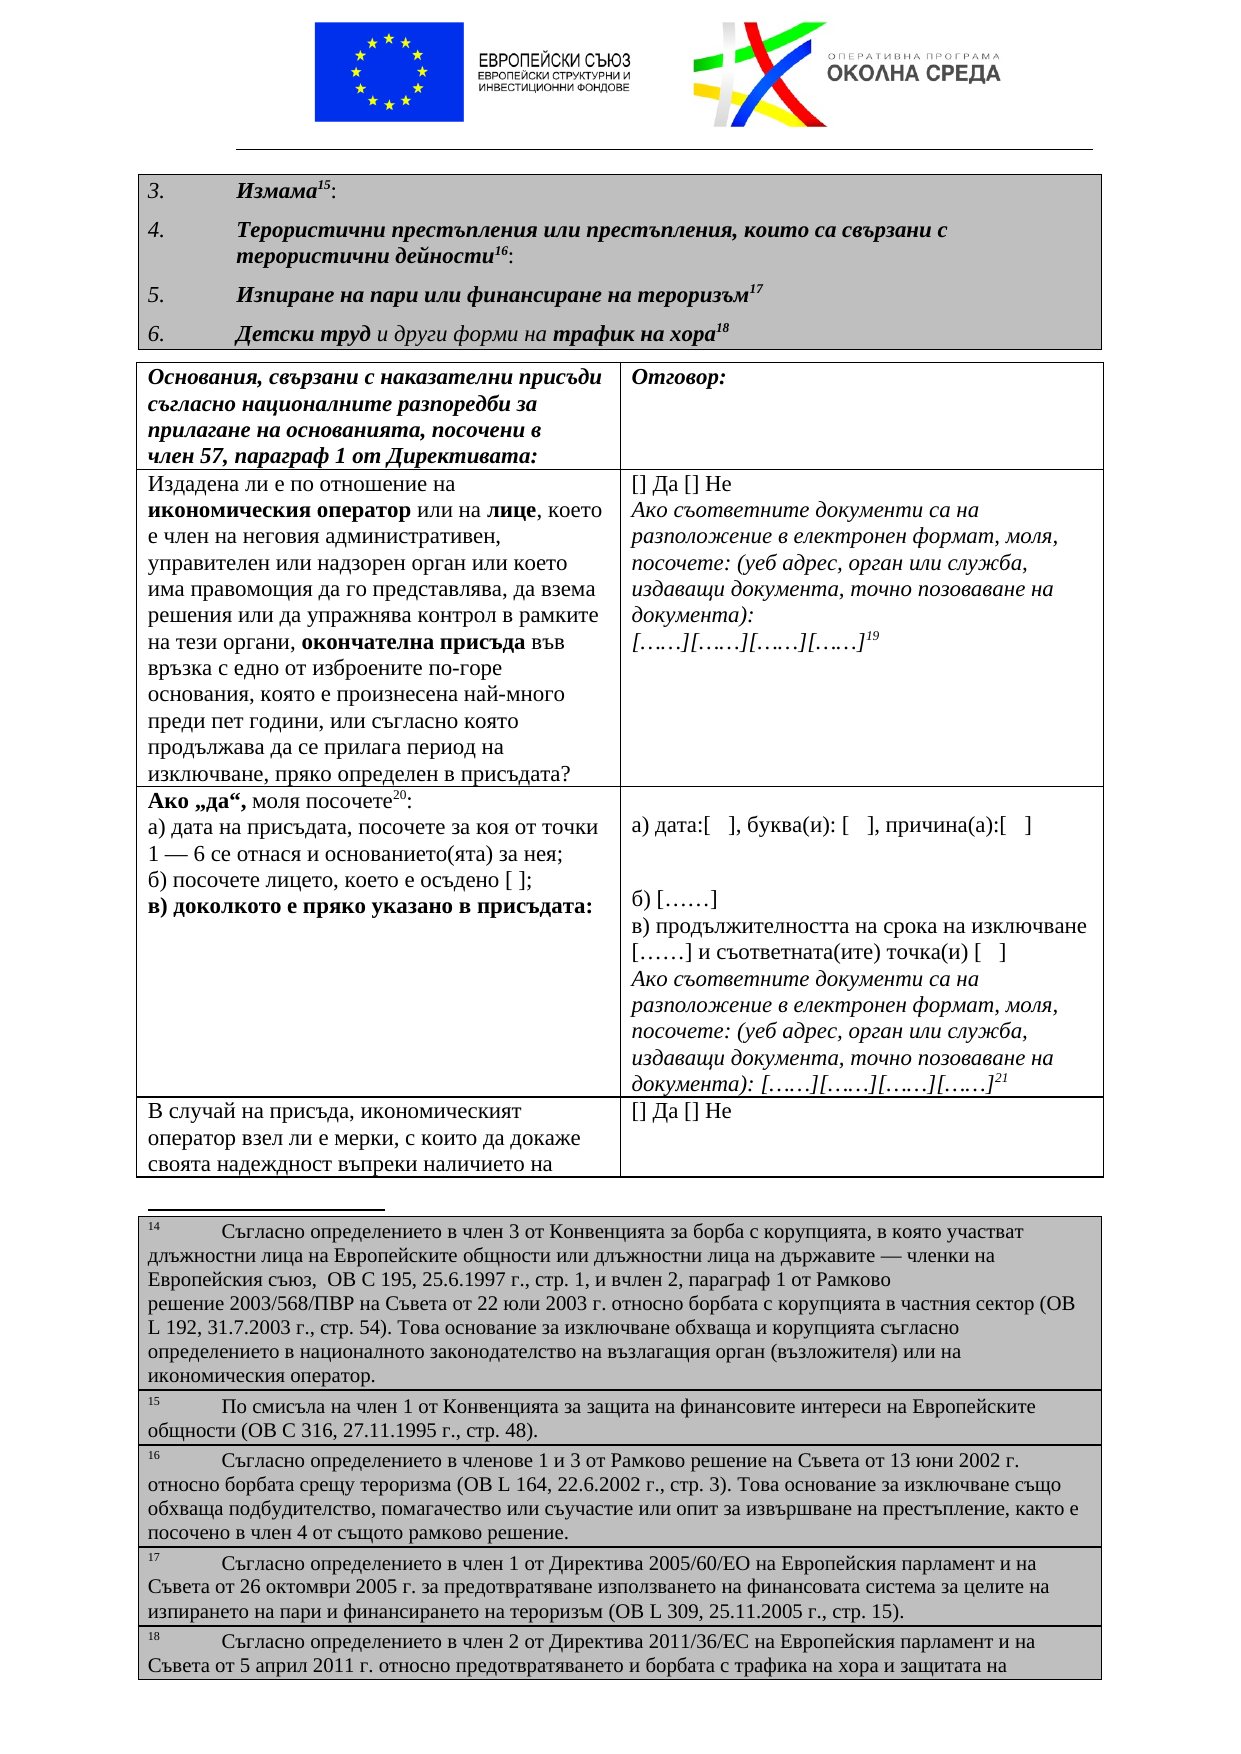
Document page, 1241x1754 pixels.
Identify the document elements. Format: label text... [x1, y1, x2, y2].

text Детски труд и други форми на трафик на хора [139, 317, 1101, 349]
table_cell Издадена ли е по отношение на икономическия оператор или на лице, което е член на неговия административен, управителен или надзорен орган или което има правомощия да го представлява, да взема решения или да упражнява контрол в рамките на тези органи, окончателна присъда във връзка с едно от изброените по-горе основания, която е произнесена най-много преди пет години, или съгласно която продължава да се прилага период на изключване, пряко определен в присъдата? [137, 470, 620, 786]
text Терористични престъпления или престъпления, които са свързани с терористични дейности: [139, 213, 1101, 269]
table_cell a) дата:[ ], буква(и): [ ], причина(а):[ ] б) [……] в) продължителността на срока на изключване [……] и съответната(ите) точка(и) [ ] Ако съответните документи са на разположение в електронен формат, моля, посочете: (уеб адрес, орган или служба, издаващи документа, точно позоваване на документа): [……][……][……][……] [621, 787, 1103, 1096]
table_header Отговор: [621, 363, 1103, 469]
picture [300, 0, 1029, 147]
table_cell Ако „да“, моля посочете: а) дата на присъдата, посочете за коя от точки 1 — 6 се отнася и основанието(ята) за нея; б) посочете лицето, което е осъдено [ ]; в) доколкото е пряко указано в присъдата: [137, 787, 620, 1096]
table_header Основания, свързани с наказателни присъди съгласно националните разпоредби за прилагане на основанията, посочени в член 57, параграф 1 от Директивата: [137, 363, 620, 469]
table_cell [] Да [] Не Ако съответните документи са на разположение в електронен формат, моля, посочете: (уеб адрес, орган или служба, издаващи документа, точно позоваване на документа): [……][……][……][……] [621, 470, 1103, 786]
table_cell [] Да [] Не [621, 1098, 1103, 1176]
text Изпиране на пари или финансиране на тероризъм [139, 278, 1101, 308]
table_cell В случай на присъда, икономическият оператор взел ли е мерки, с които да докаже своята надеждност въпреки наличието на съответните основания за изключване („реабилитиране по своя инициатива“)? [137, 1098, 620, 1176]
text Измама: [139, 175, 1101, 204]
